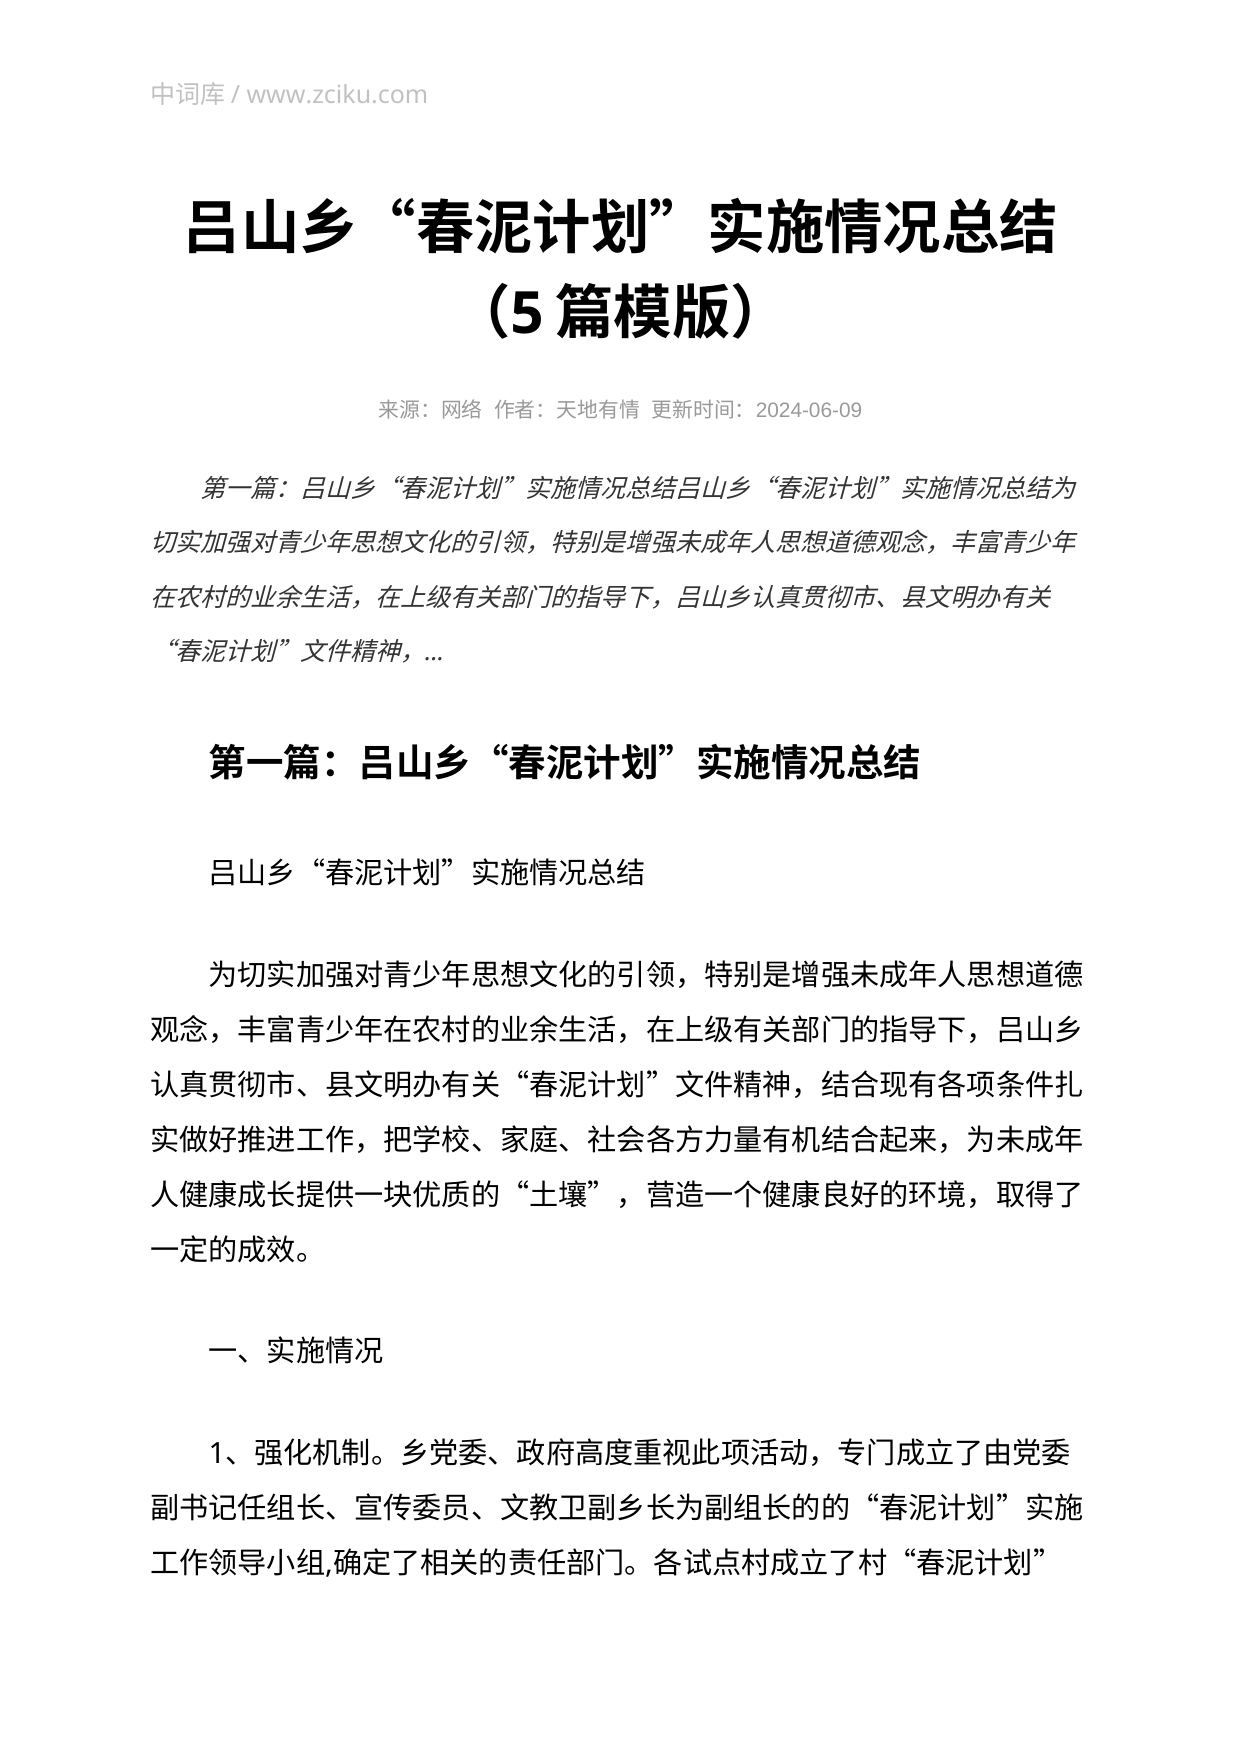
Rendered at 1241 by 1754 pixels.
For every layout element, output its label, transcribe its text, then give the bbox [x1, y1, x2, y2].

text 第一篇：吕山乡“春泥计划”实施情况总结 [150, 733, 1090, 787]
text 第一篇：吕山乡“春泥计划”实施情况总结吕山乡“春泥计划”实施情况总结为切实加强对青少年思想文化的引领，特别是增强未成年人思想道德观念，丰富青少年在农村的业余生活，在上级有关部门的指导下，吕山乡认真贯彻市、县文明办有关“春泥计划”文件精神，... [150, 468, 1090, 668]
text 一、实施情况 [150, 1328, 1090, 1370]
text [150, 1430, 1090, 1582]
text 为切实加强对青少年思想文化的引领，特别是增强未成年人思想道德观念，丰富青少年在农村的业余生活，在上级有关部门的指导下，吕山乡认真贯彻市、县文明办有关“春泥计划”文件精神，结合现有各项条件扎实做好推进工作，把学校、家庭、社会各方力量有机结合起来，为未成年人健康成长提供一块优质的“土壤”，营造一个健康良好的环境，取得了一定的成效。 [150, 952, 1090, 1268]
text 吕山乡“春泥计划”实施情况总结 [150, 850, 1090, 892]
text 来源：网络 作者：天地有情 更新时间：2024-06-09 [150, 397, 1090, 421]
subtitle 吕山乡“春泥计划”实施情况总结（5篇模版） [150, 181, 1090, 351]
